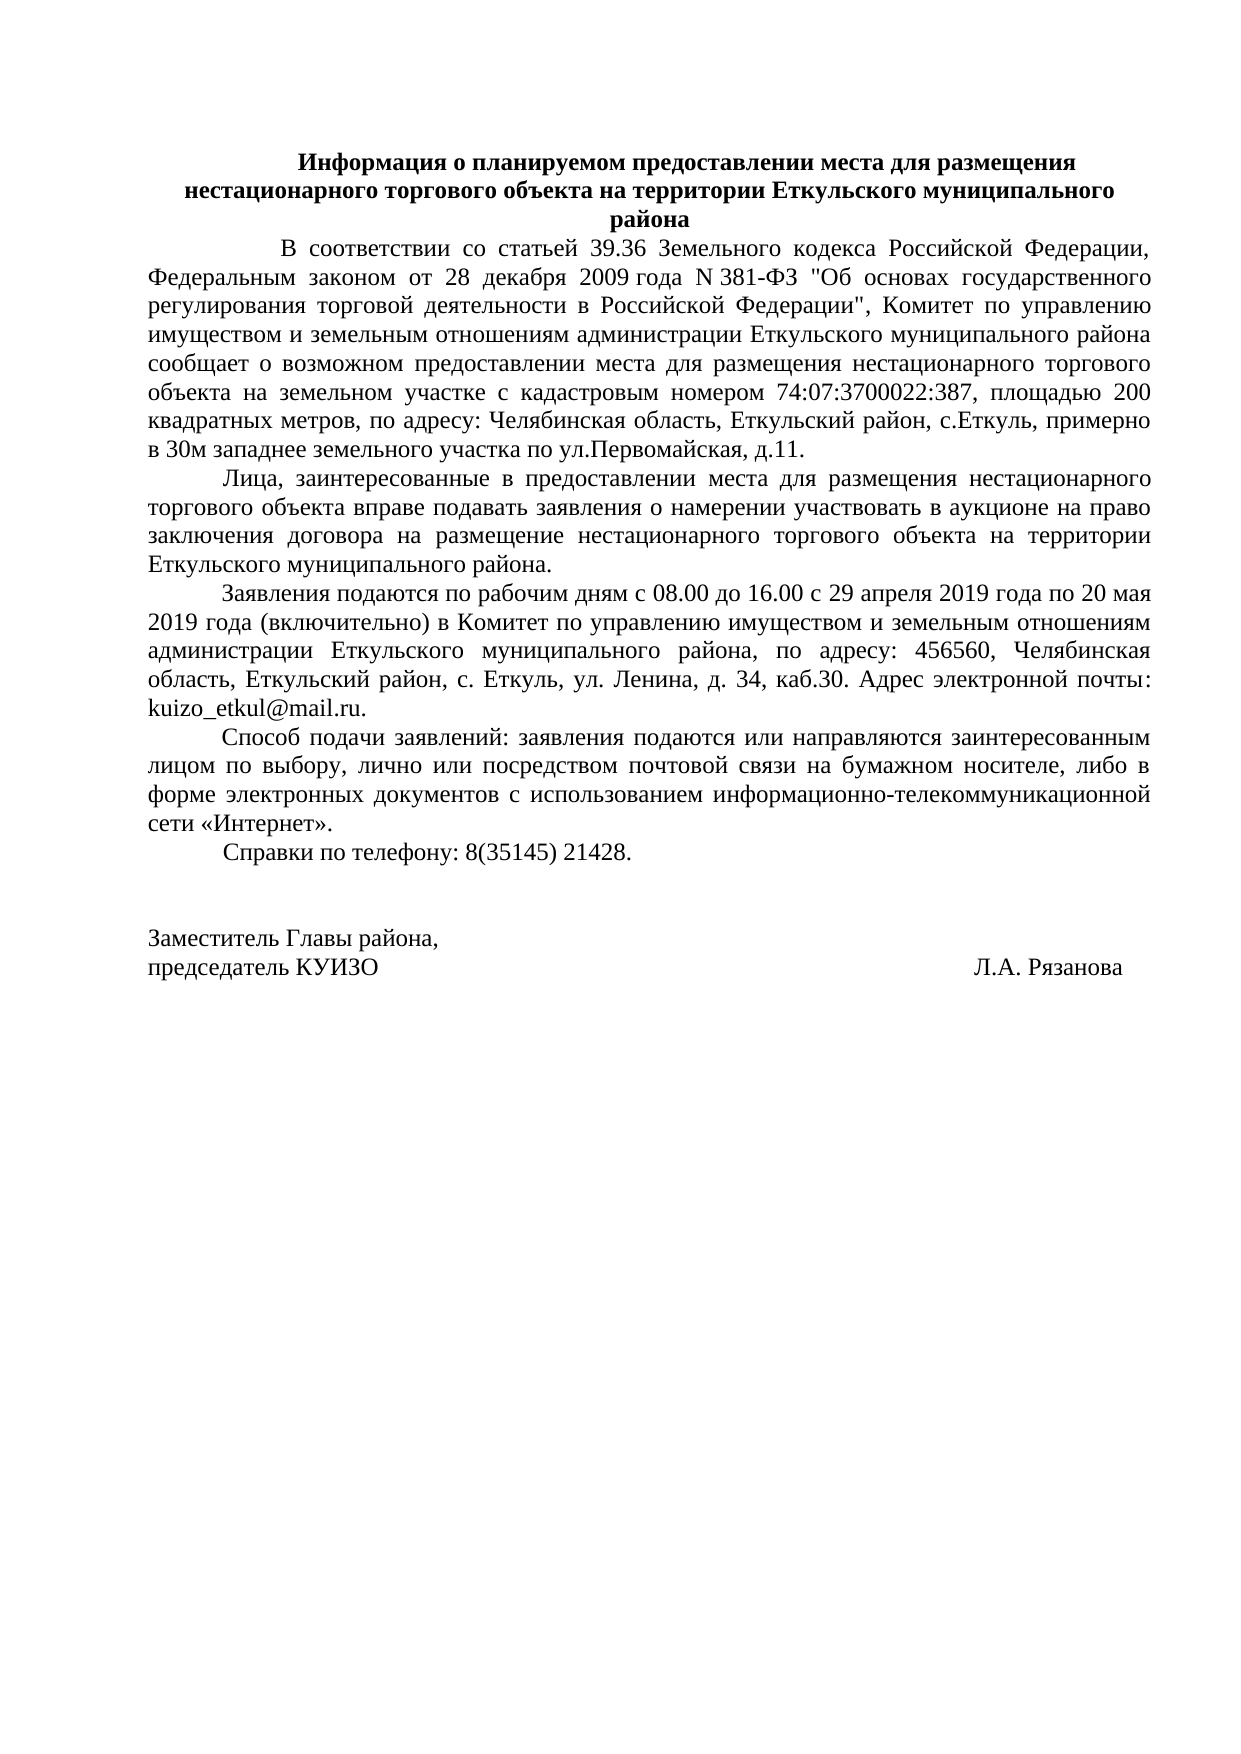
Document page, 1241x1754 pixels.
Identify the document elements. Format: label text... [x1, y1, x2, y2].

text Лица, заинтересованные в предоставлении места для размещения нестационарного торгового объекта вправе подавать заявления о намерении участвовать в аукционе на право заключения договора на размещение нестационарного торгового объекта на территории Еткульского муниципального района. [148, 463, 1152, 578]
text Информация о планируемом предоставлении места для размещения нестационарного торгового объекта на территории Еткульского муниципального района [148, 147, 1152, 233]
text Заявления подаются по рабочим дням с 08.00 до 16.00 с 29 апреля 2019 года по 20 мая 2019 года (включительно) в Комитет по управлению имуществом и земельным отношениям администрации Еткульского муниципального района, по адресу: 456560, Челябинская область, Еткульский район, с. Еткуль, ул. Ленина, д. 34, каб.30. Адрес электронной почты: kuizo_etkul@mail.ru. [148, 578, 1152, 722]
text председатель КУИЗО Л.А. Рязанова [148, 952, 1152, 981]
text Способ подачи заявлений: заявления подаются или направляются заинтересованным лицом по выбору, лично или посредством почтовой связи на бумажном носителе, либо в форме электронных документов с использованием информационно-телекоммуникационной сети «Интернет». [148, 722, 1152, 837]
text В соответствии со статьей 39.36 Земельного кодекса Российской Федерации, Федеральным законом от 28 декабря 2009 года N 381-ФЗ "Об основах государственного регулирования торговой деятельности в Российской Федерации", Комитет по управлению имуществом и земельным отношениям администрации Еткульского муниципального района сообщает о возможном предоставлении места для размещения нестационарного торгового объекта на земельном участке с кадастровым номером 74:07:3700022:387, площадью 200 квадратных метров, по адресу: Челябинская область, Еткульский район, с.Еткуль, примерно в 30м западнее земельного участка по ул.Первомайская, д.11. [148, 233, 1152, 463]
text Справки по телефону: 8(35145) 21428. [148, 837, 1152, 866]
text Заместитель Главы района, [148, 923, 1152, 952]
